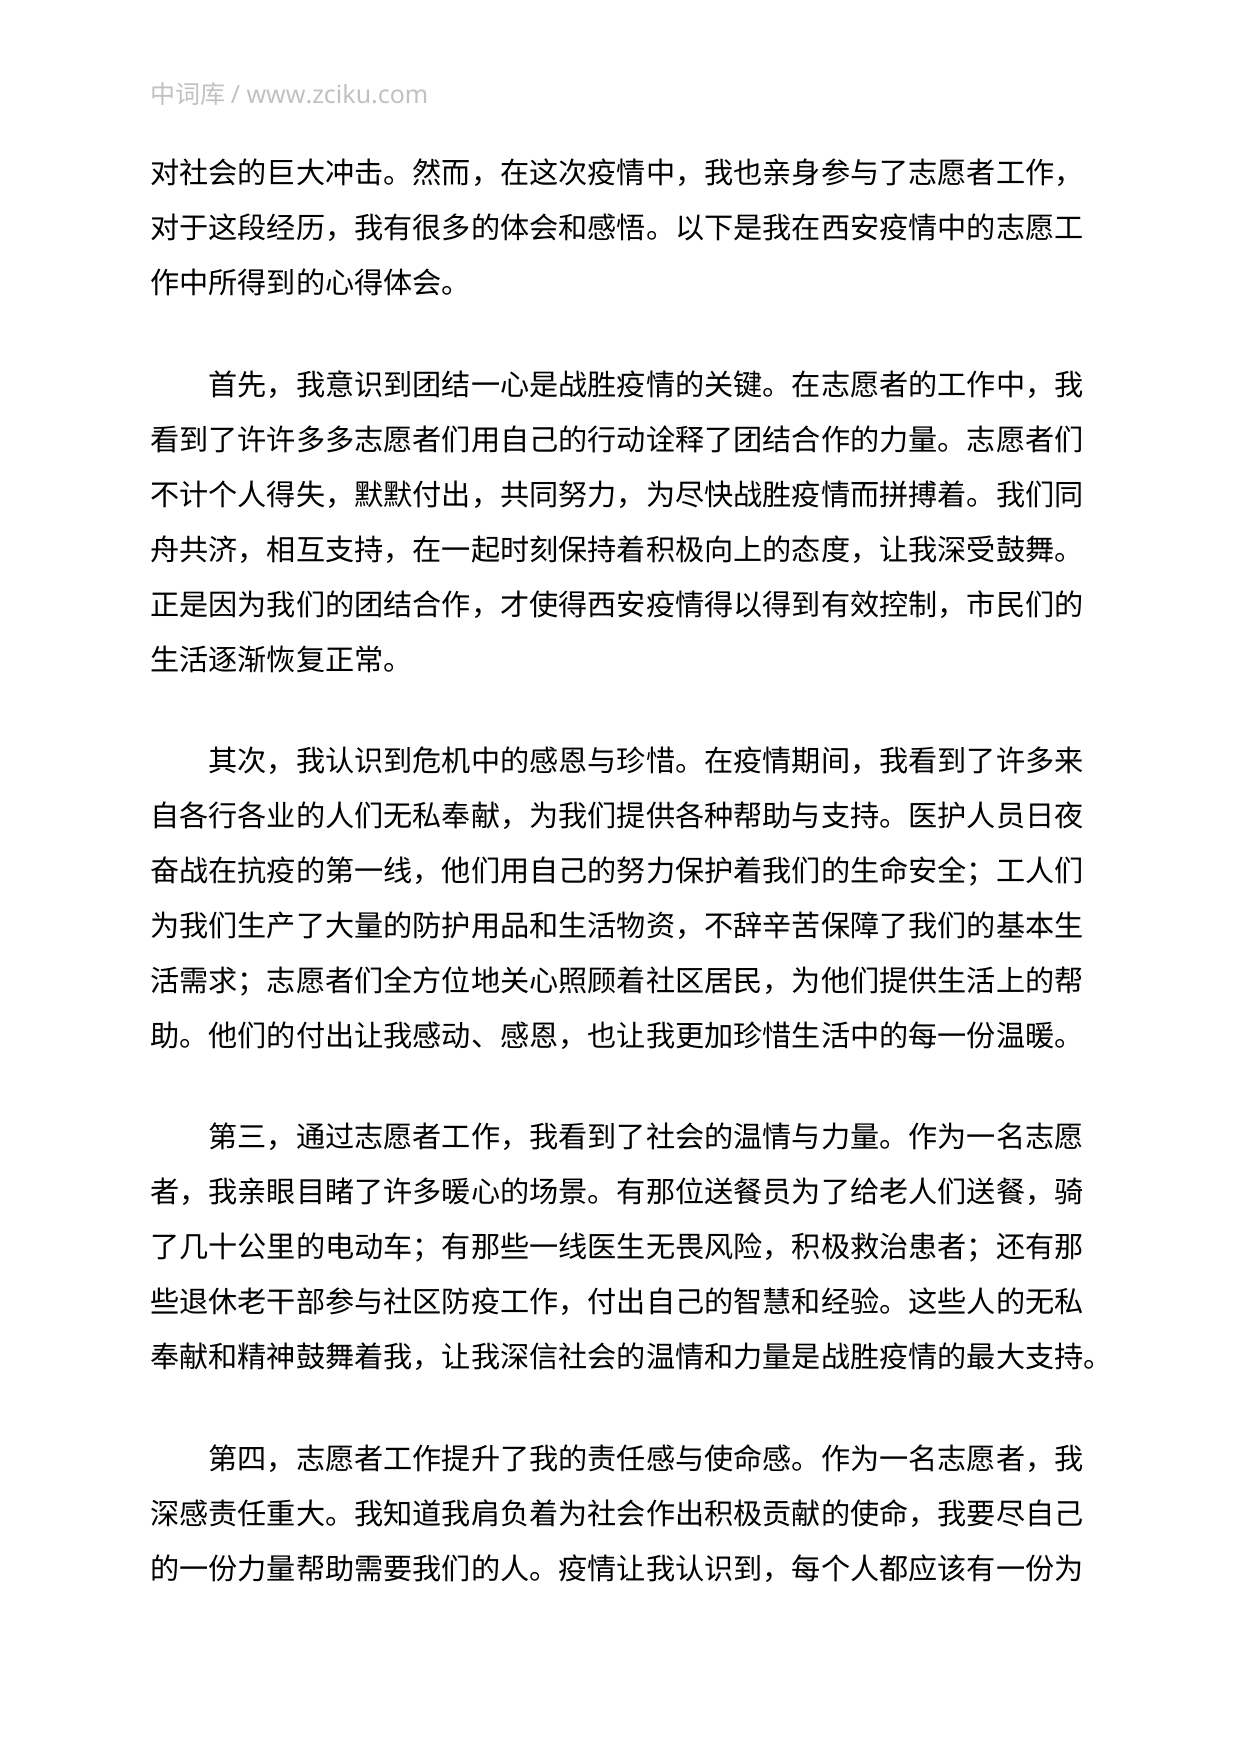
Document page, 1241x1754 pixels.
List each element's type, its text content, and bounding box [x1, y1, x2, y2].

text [150, 150, 1090, 302]
text 首先，我意识到团结一心是战胜疫情的关键。在志愿者的工作中，我看到了许许多多志愿者们用自己的行动诠释了团结合作的力量。志愿者们不计个人得失，默默付出，共同努力，为尽快战胜疫情而拼搏着。我们同舟共济，相互支持，在一起时刻保持着积极向上的态度，让我深受鼓舞。正是因为我们的团结合作，才使得西安疫情得以得到有效控制，市民们的生活逐渐恢复正常。 [150, 362, 1090, 678]
text 其次，我认识到危机中的感恩与珍惜。在疫情期间，我看到了许多来自各行各业的人们无私奉献，为我们提供各种帮助与支持。医护人员日夜奋战在抗疫的第一线，他们用自己的努力保护着我们的生命安全；工人们为我们生产了大量的防护用品和生活物资，不辞辛苦保障了我们的基本生活需求；志愿者们全方位地关心照顾着社区居民，为他们提供生活上的帮助。他们的付出让我感动、感恩，也让我更加珍惜生活中的每一份温暖。 [150, 738, 1090, 1054]
text 第三，通过志愿者工作，我看到了社会的温情与力量。作为一名志愿者，我亲眼目睹了许多暖心的场景。有那位送餐员为了给老人们送餐，骑了几十公里的电动车；有那些一线医生无畏风险，积极救治患者；还有那些退休老干部参与社区防疫工作，付出自己的智慧和经验。这些人的无私奉献和精神鼓舞着我，让我深信社会的温情和力量是战胜疫情的最大支持。 [150, 1114, 1090, 1376]
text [150, 1435, 1090, 1587]
